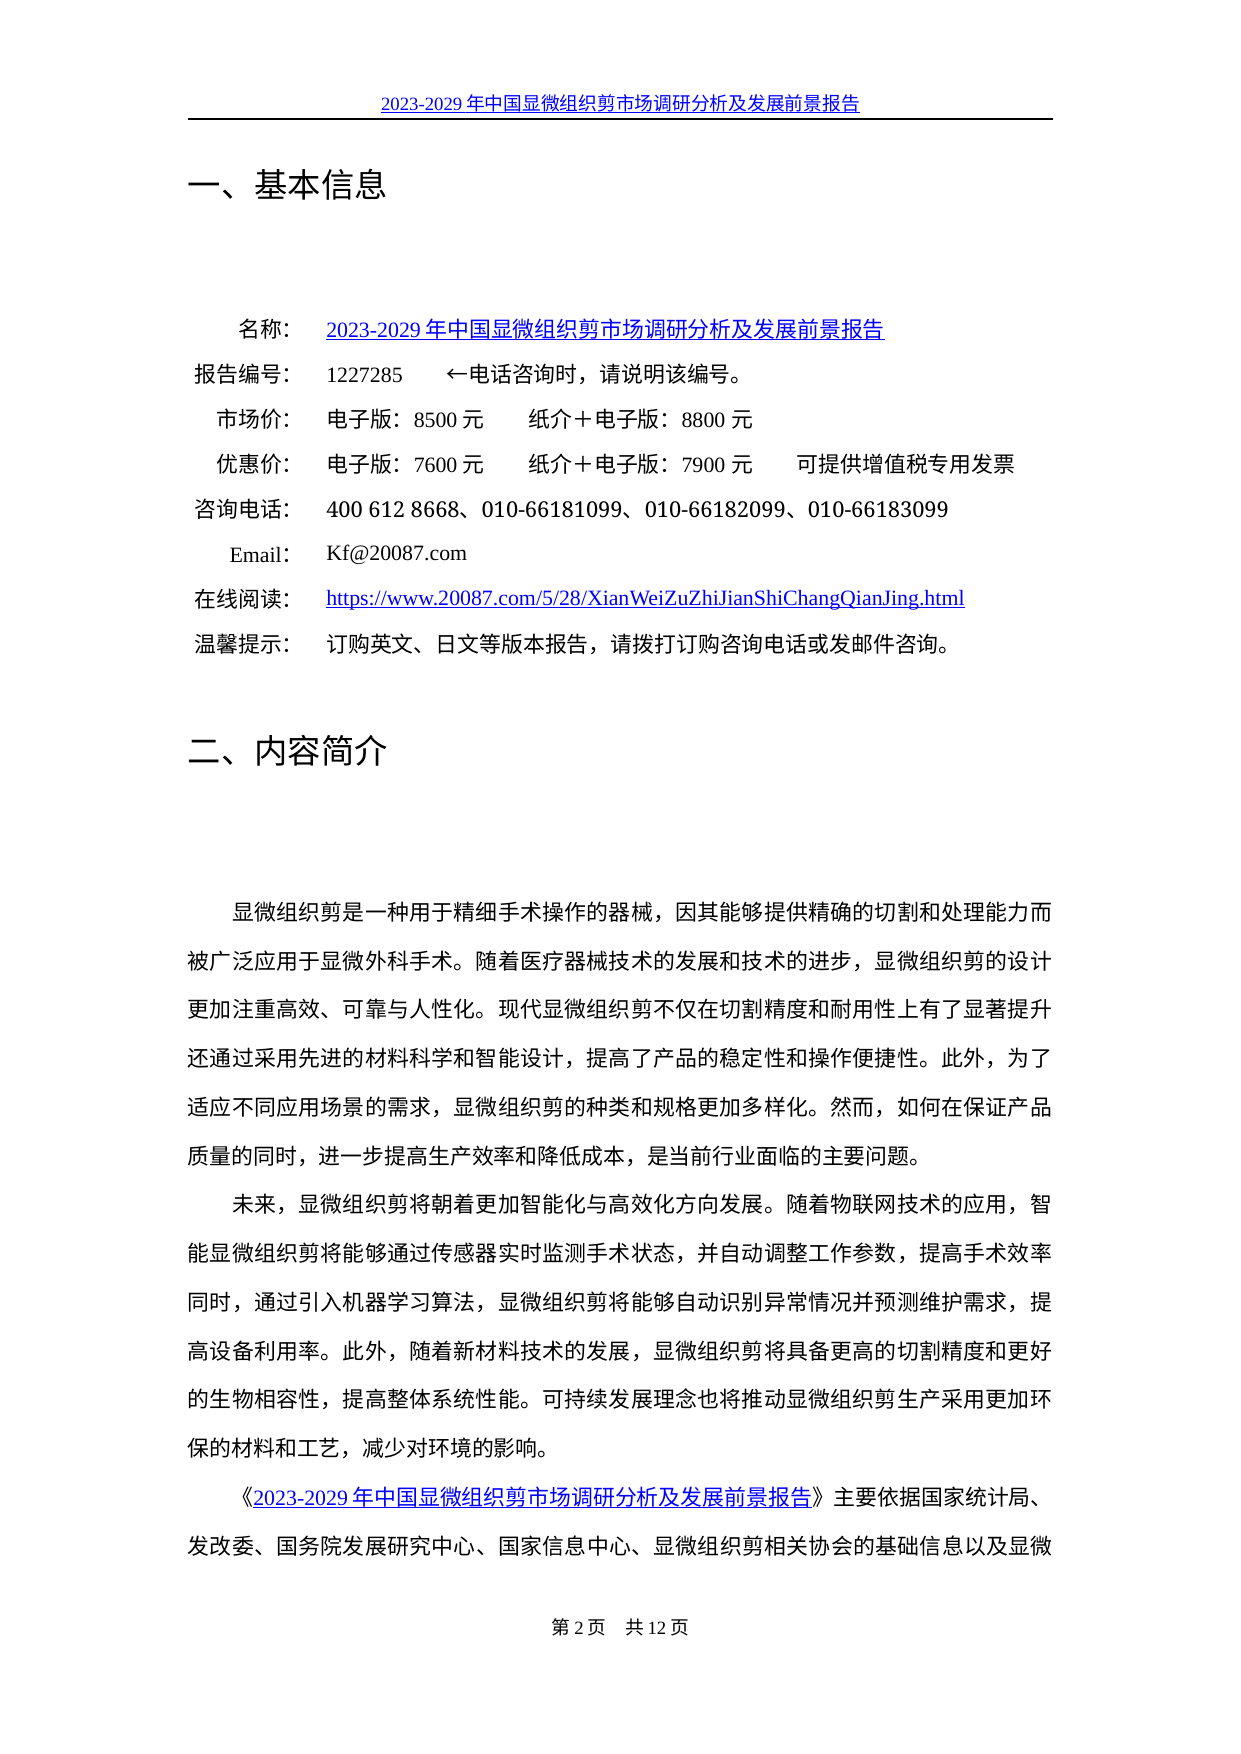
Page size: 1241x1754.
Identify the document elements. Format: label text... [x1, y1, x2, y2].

table_cell 温馨提示： [167, 627, 315, 672]
table_cell [315, 582, 1073, 627]
table_cell 市场价： [167, 402, 315, 447]
table_cell 电子版：7600 元 纸介＋电子版：7900 元 可提供增值税专用发票 [315, 447, 1073, 492]
table_cell 报告编号： [167, 357, 315, 402]
table_cell 400 612 8668、010-66181099、010-66182099、010-66183099 [315, 492, 1073, 537]
table_cell 电子版：8500 元 纸介＋电子版：8800 元 [315, 402, 1073, 447]
table_cell Kf@20087.com [315, 537, 1073, 582]
table_header 2023-2029年中国显微组织剪市场调研分析及发展前景报告 [315, 312, 1073, 357]
title 一、基本信息 [187, 150, 1053, 215]
title 二、内容简介 [187, 717, 1053, 782]
table_header 名称： [167, 312, 315, 357]
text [187, 894, 1053, 1561]
table_cell 订购英文、日文等版本报告，请拨打订购咨询电话或发邮件咨询。 [315, 627, 1073, 672]
table_cell 优惠价： [167, 447, 315, 492]
table_cell 1227285 ←电话咨询时，请说明该编号。 [315, 357, 1073, 402]
table_cell 在线阅读： [167, 582, 315, 627]
table_cell Email： [167, 537, 315, 582]
table_cell 咨询电话： [167, 492, 315, 537]
